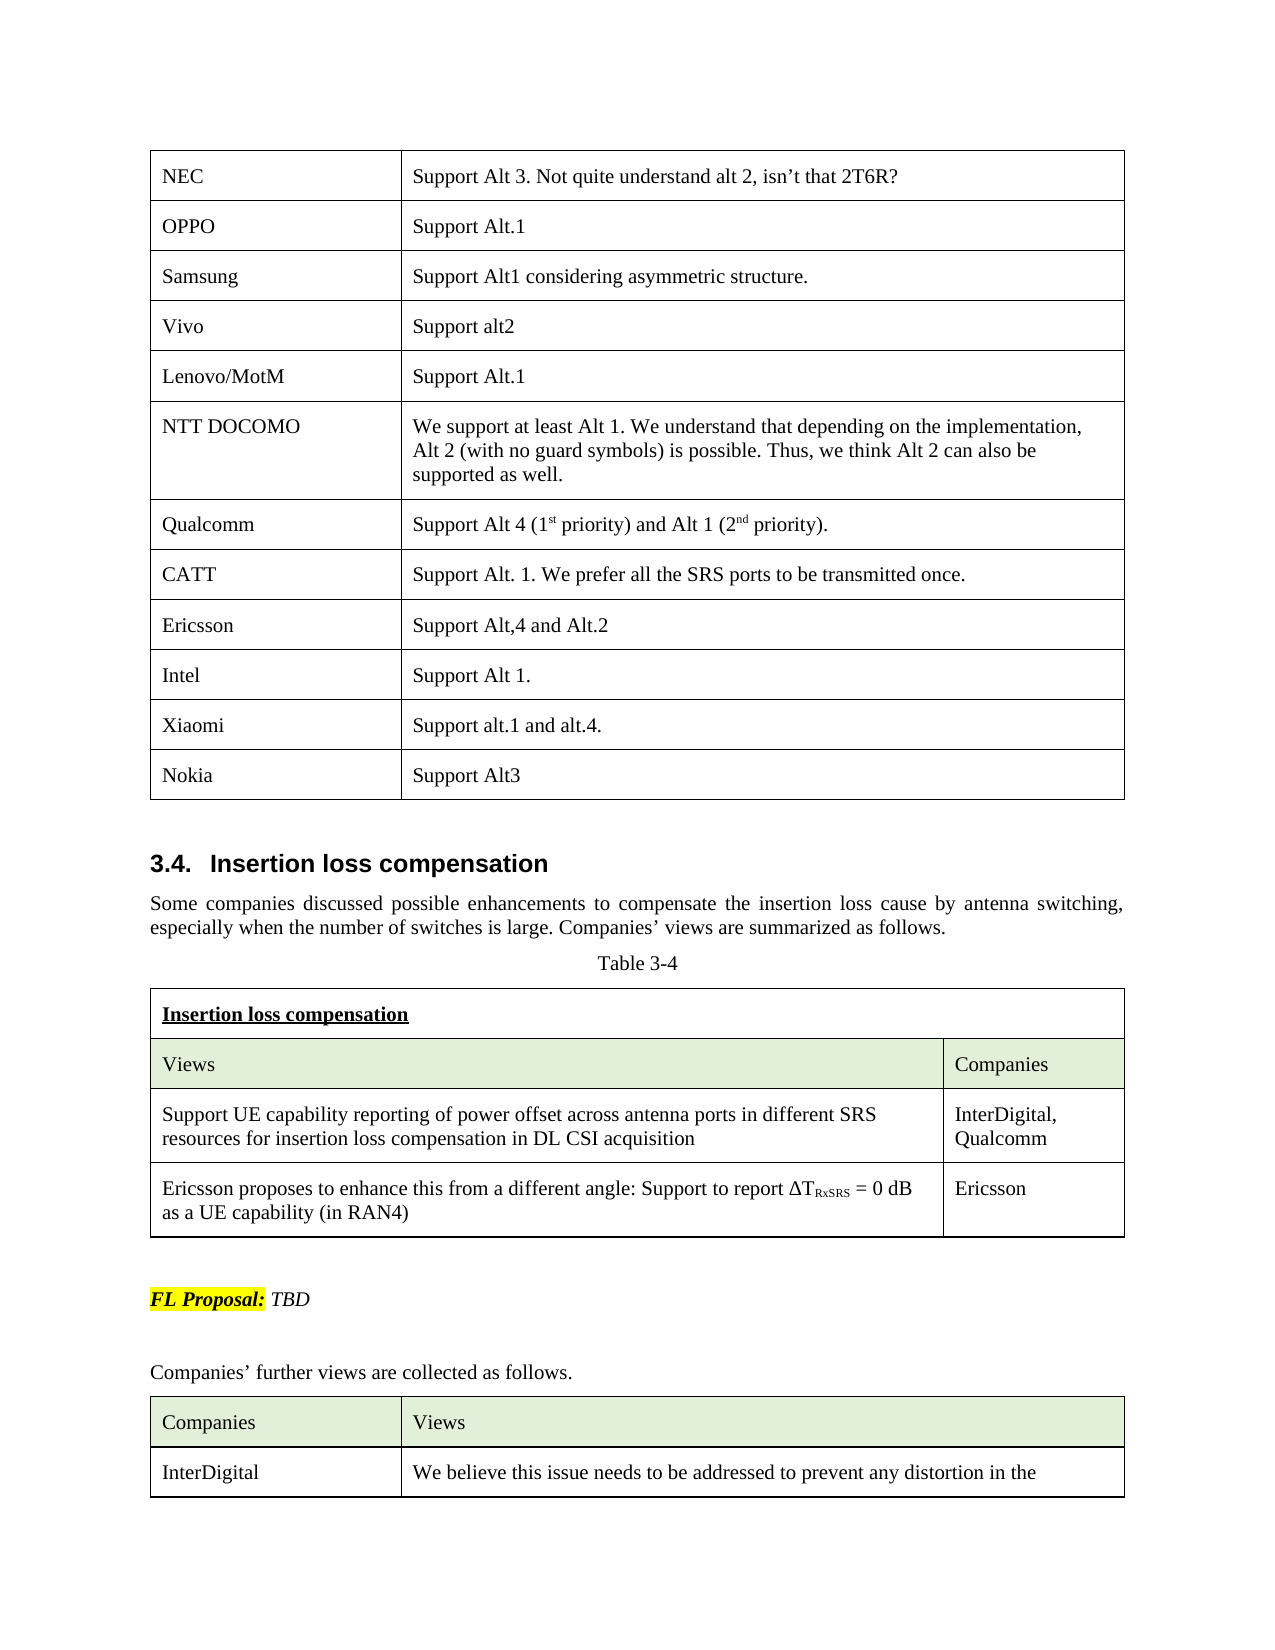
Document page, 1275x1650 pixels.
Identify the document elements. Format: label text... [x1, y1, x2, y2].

table_cell Support Alt 4 (1st priority) and Alt 1 (2nd priority). [402, 500, 1124, 549]
table_cell Companies [944, 1039, 1124, 1088]
table_cell Support Alt3 [402, 750, 1124, 799]
table_cell Intel [151, 650, 401, 699]
table_cell Support Alt. 1. We prefer all the SRS ports to be transmitted once. [402, 550, 1124, 599]
table_cell Qualcomm [151, 500, 401, 549]
table_cell Ericsson [944, 1163, 1124, 1236]
table_header Insertion loss compensation [151, 989, 1124, 1038]
table_cell Support alt2 [402, 301, 1124, 350]
table_cell NEC [151, 151, 401, 200]
table_cell InterDigital, Qualcomm [944, 1089, 1124, 1162]
table_cell CATT [151, 550, 401, 599]
table_cell Support Alt.1 [402, 351, 1124, 401]
table_cell Xiaomi [151, 700, 401, 749]
subtitle Insertion loss compensation [150, 849, 1125, 878]
text Companies’ further views are collected as follows. [150, 1360, 1125, 1384]
table_cell Support Alt.1 [402, 201, 1124, 250]
text Table 3-4 [150, 951, 1125, 975]
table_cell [402, 1448, 1124, 1496]
table_cell Samsung [151, 251, 401, 300]
table_cell Support alt.1 and alt.4. [402, 700, 1124, 749]
text Some companies discussed possible enhancements to compensate the insertion loss cause by antenna switching, especially when the number of switches is large. Companies’ views are summarized as follows. [150, 891, 1125, 939]
table_cell Support Alt,4 and Alt.2 [402, 600, 1124, 649]
table_cell Nokia [151, 750, 401, 799]
table_cell Vivo [151, 301, 401, 350]
table_cell Support UE capability reporting of power offset across antenna ports in different SRS resources for insertion loss compensation in DL CSI acquisition [151, 1089, 943, 1162]
table_cell Support Alt1 considering asymmetric structure. [402, 251, 1124, 300]
table_cell Ericsson proposes to enhance this from a different angle: Support to report ∆TRxSRS = 0 dB as a UE capability (in RAN4) [151, 1163, 943, 1236]
text FL Proposal: TBD [265, 1287, 1125, 1311]
table_cell Support Alt 3. Not quite understand alt 2, isn’t that 2T6R? [402, 151, 1124, 200]
table_header Companies [151, 1397, 401, 1446]
table_cell We support at least Alt 1. We understand that depending on the implementation, Alt 2 (with no guard symbols) is possible. Thus, we think Alt 2 can also be supported as well. [402, 402, 1124, 499]
table_cell Support Alt 1. [402, 650, 1124, 699]
table_cell Views [151, 1039, 943, 1088]
table_cell NTT DOCOMO [151, 402, 401, 499]
table_cell Ericsson [151, 600, 401, 649]
table_header Views [402, 1397, 1124, 1446]
table_cell Lenovo/MotM [151, 351, 401, 401]
table_cell OPPO [151, 201, 401, 250]
table_cell InterDigital [151, 1448, 401, 1496]
